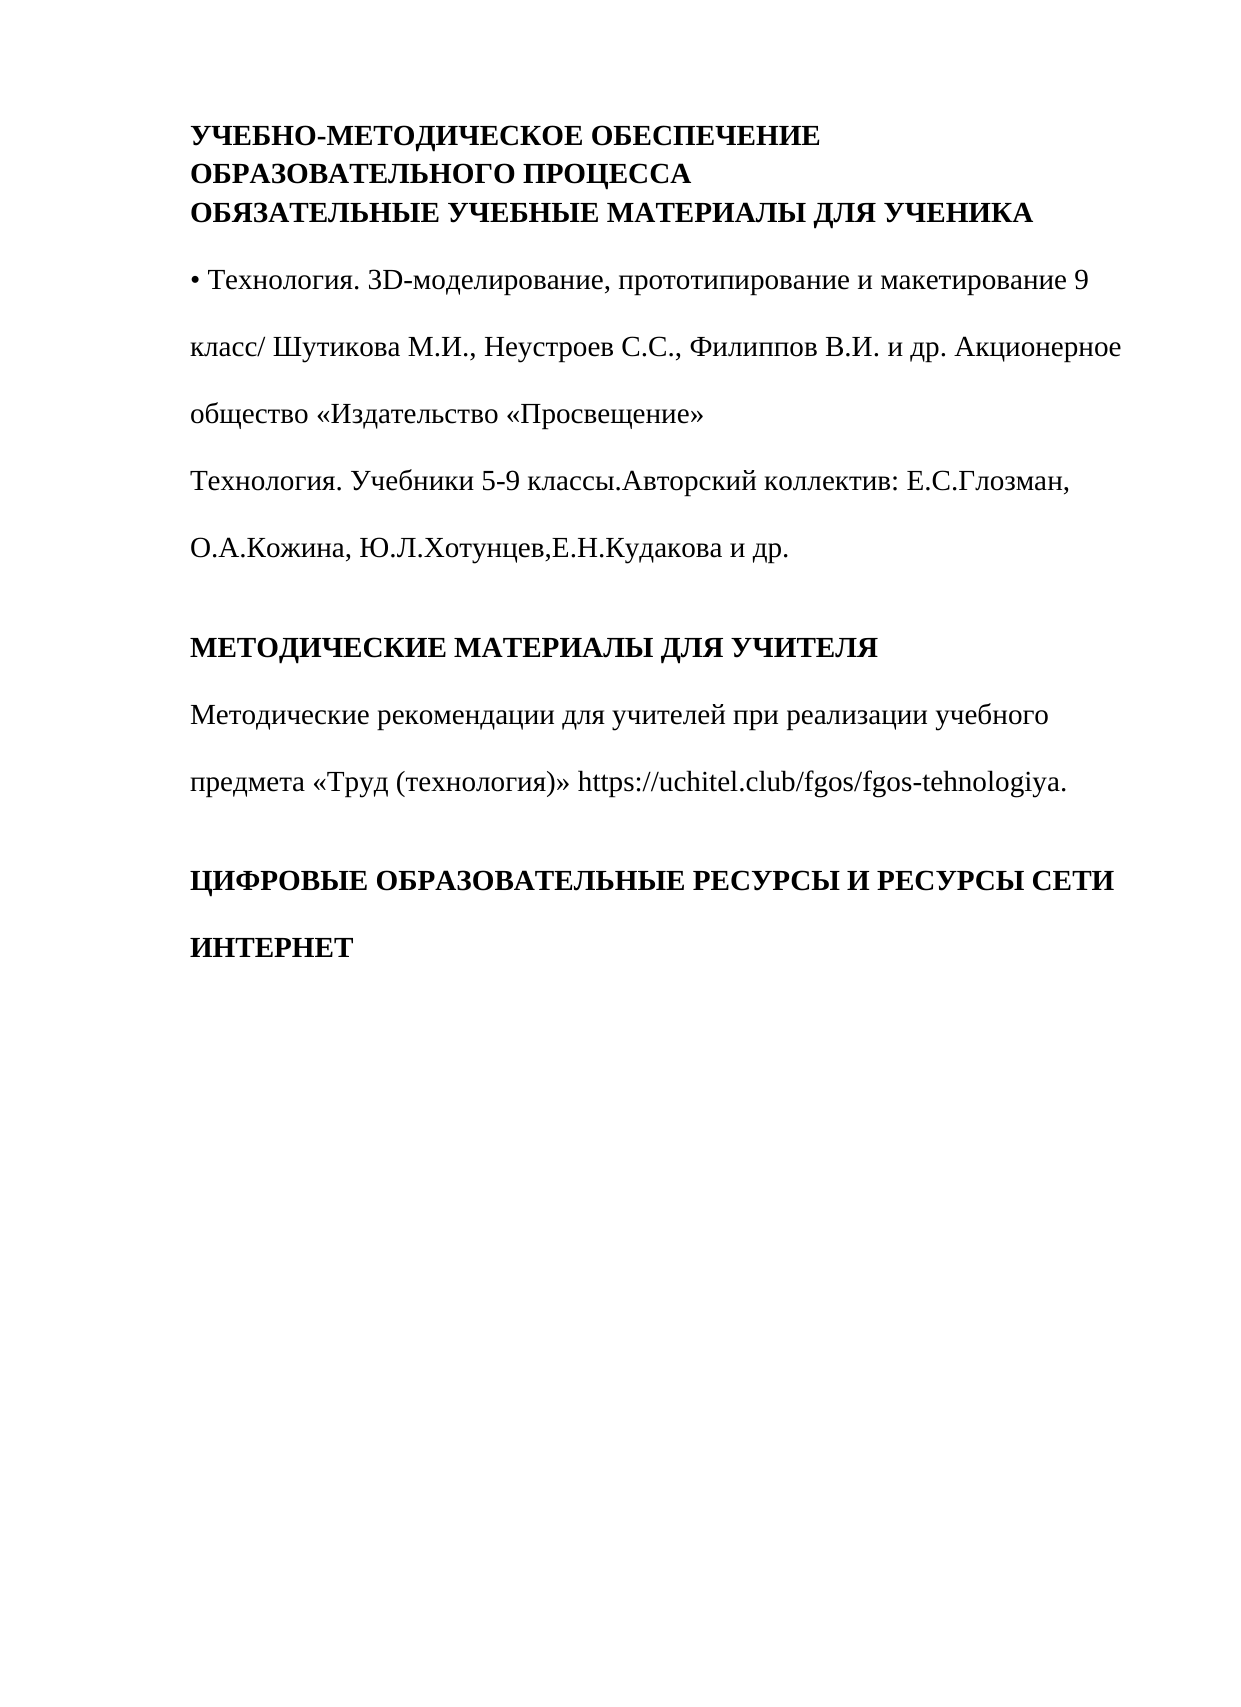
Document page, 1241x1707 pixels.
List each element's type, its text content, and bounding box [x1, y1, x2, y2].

text Технология. Учебники 5-9 классы.Авторский коллектив: Е.С.Глозман, О.А.Кожина, Ю.Л.Хотунцев,Е.Н.Кудакова и др. [190, 463, 1152, 564]
text Методические рекомендации для учителей при реализации учебного предмета «Труд (технология)» https://uchitel.club/fgos/fgos-tehnologiya. [190, 697, 1152, 798]
text УЧЕБНО-МЕТОДИЧЕСКОЕ ОБЕСПЕЧЕНИЕ ОБРАЗОВАТЕЛЬНОГО ПРОЦЕССА [190, 118, 1152, 190]
text МЕТОДИЧЕСКИЕ МАТЕРИАЛЫ ДЛЯ УЧИТЕЛЯ [190, 630, 1152, 663]
text ОБЯЗАТЕЛЬНЫЕ УЧЕБНЫЕ МАТЕРИАЛЫ ДЛЯ УЧЕНИКА [190, 195, 1152, 229]
text ЦИФРОВЫЕ ОБРАЗОВАТЕЛЬНЫЕ РЕСУРСЫ И РЕСУРСЫ СЕТИ ИНТЕРНЕТ [190, 863, 1152, 964]
text • Технология. 3D-моделирование, прототипирование и макетирование 9 класс/ Шутикова М.И., Неустроев С.С., Филиппов В.И. и др. Акционерное общество «Издательство «Просвещение» [190, 262, 1152, 430]
